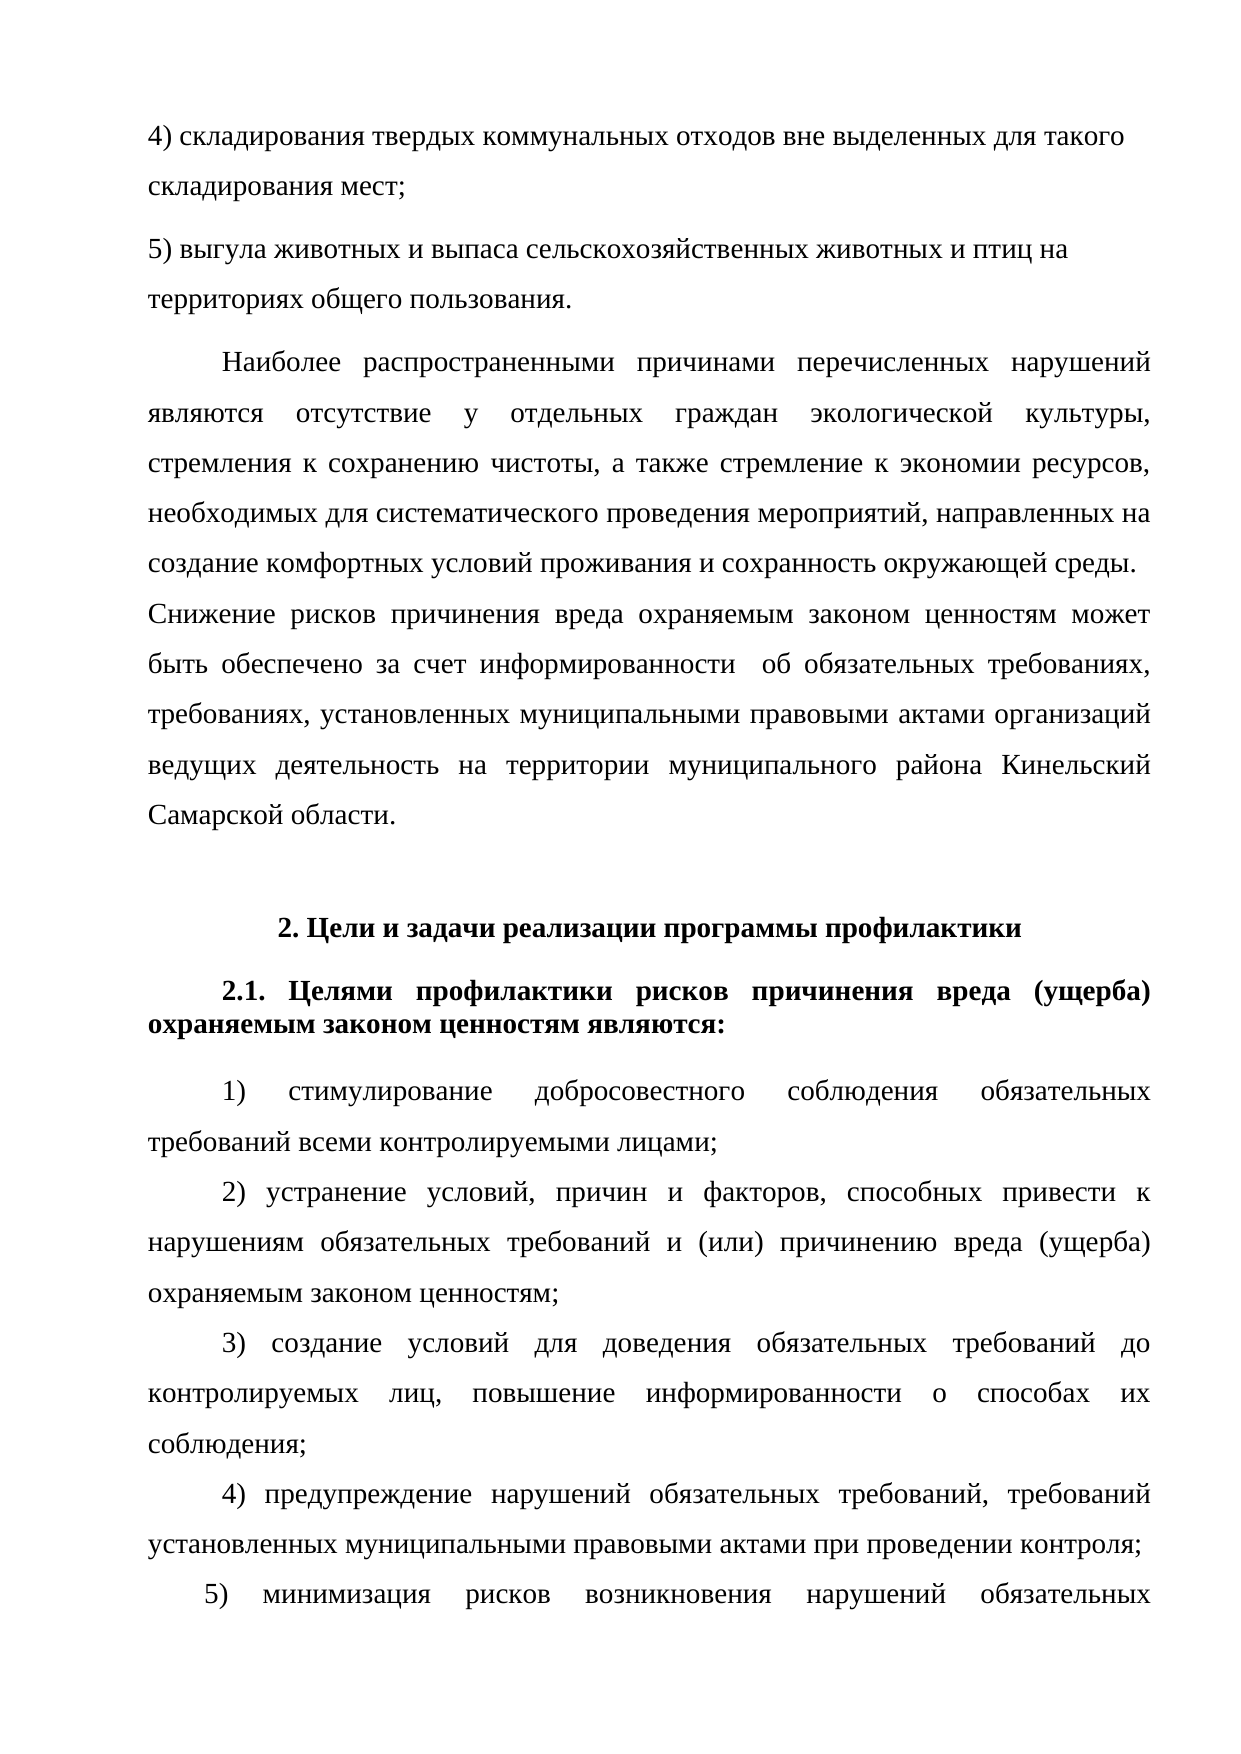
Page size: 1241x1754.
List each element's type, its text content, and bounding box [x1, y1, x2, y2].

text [148, 1577, 1152, 1610]
text 2. Цели и задачи реализации программы профилактики [148, 910, 1152, 944]
text 2.1. Целями профилактики рисков причинения вреда (ущерба) охраняемым законом ценностям являются: [148, 973, 1152, 1040]
text 5) выгула животных и выпаса сельскохозяйственных животных и птиц на территориях общего пользования. [148, 231, 1152, 315]
text 2) устранение условий, причин и факторов, способных привести к нарушениям обязательных требований и (или) причинению вреда (ущерба) охраняемым законом ценностям; [148, 1174, 1152, 1308]
text Наиболее распространенными причинами перечисленных нарушений являются отсутствие у отдельных граждан экологической культуры, стремления к сохранению чистоты, а также стремление к экономии ресурсов, необходимых для систематического проведения мероприятий, направленных на создание комфортных условий проживания и сохранность окружающей среды. [148, 344, 1152, 579]
text Снижение рисков причинения вреда охраняемым законом ценностям может быть обеспечено за счет информированности об обязательных требованиях, требованиях, установленных муниципальными правовыми актами организаций ведущих деятельность на территории муниципального района Кинельский Самарской области. [148, 596, 1152, 831]
text 3) создание условий для доведения обязательных требований до контролируемых лиц, повышение информированности о способах их соблюдения; [148, 1325, 1152, 1459]
text 1) стимулирование добросовестного соблюдения обязательных требований всеми контролируемыми лицами; [148, 1073, 1152, 1157]
text 4) складирования твердых коммунальных отходов вне выделенных для такого складирования мест; [148, 118, 1152, 202]
text 4) предупреждение нарушений обязательных требований, требований установленных муниципальными правовыми актами при проведении контроля; [148, 1476, 1152, 1560]
